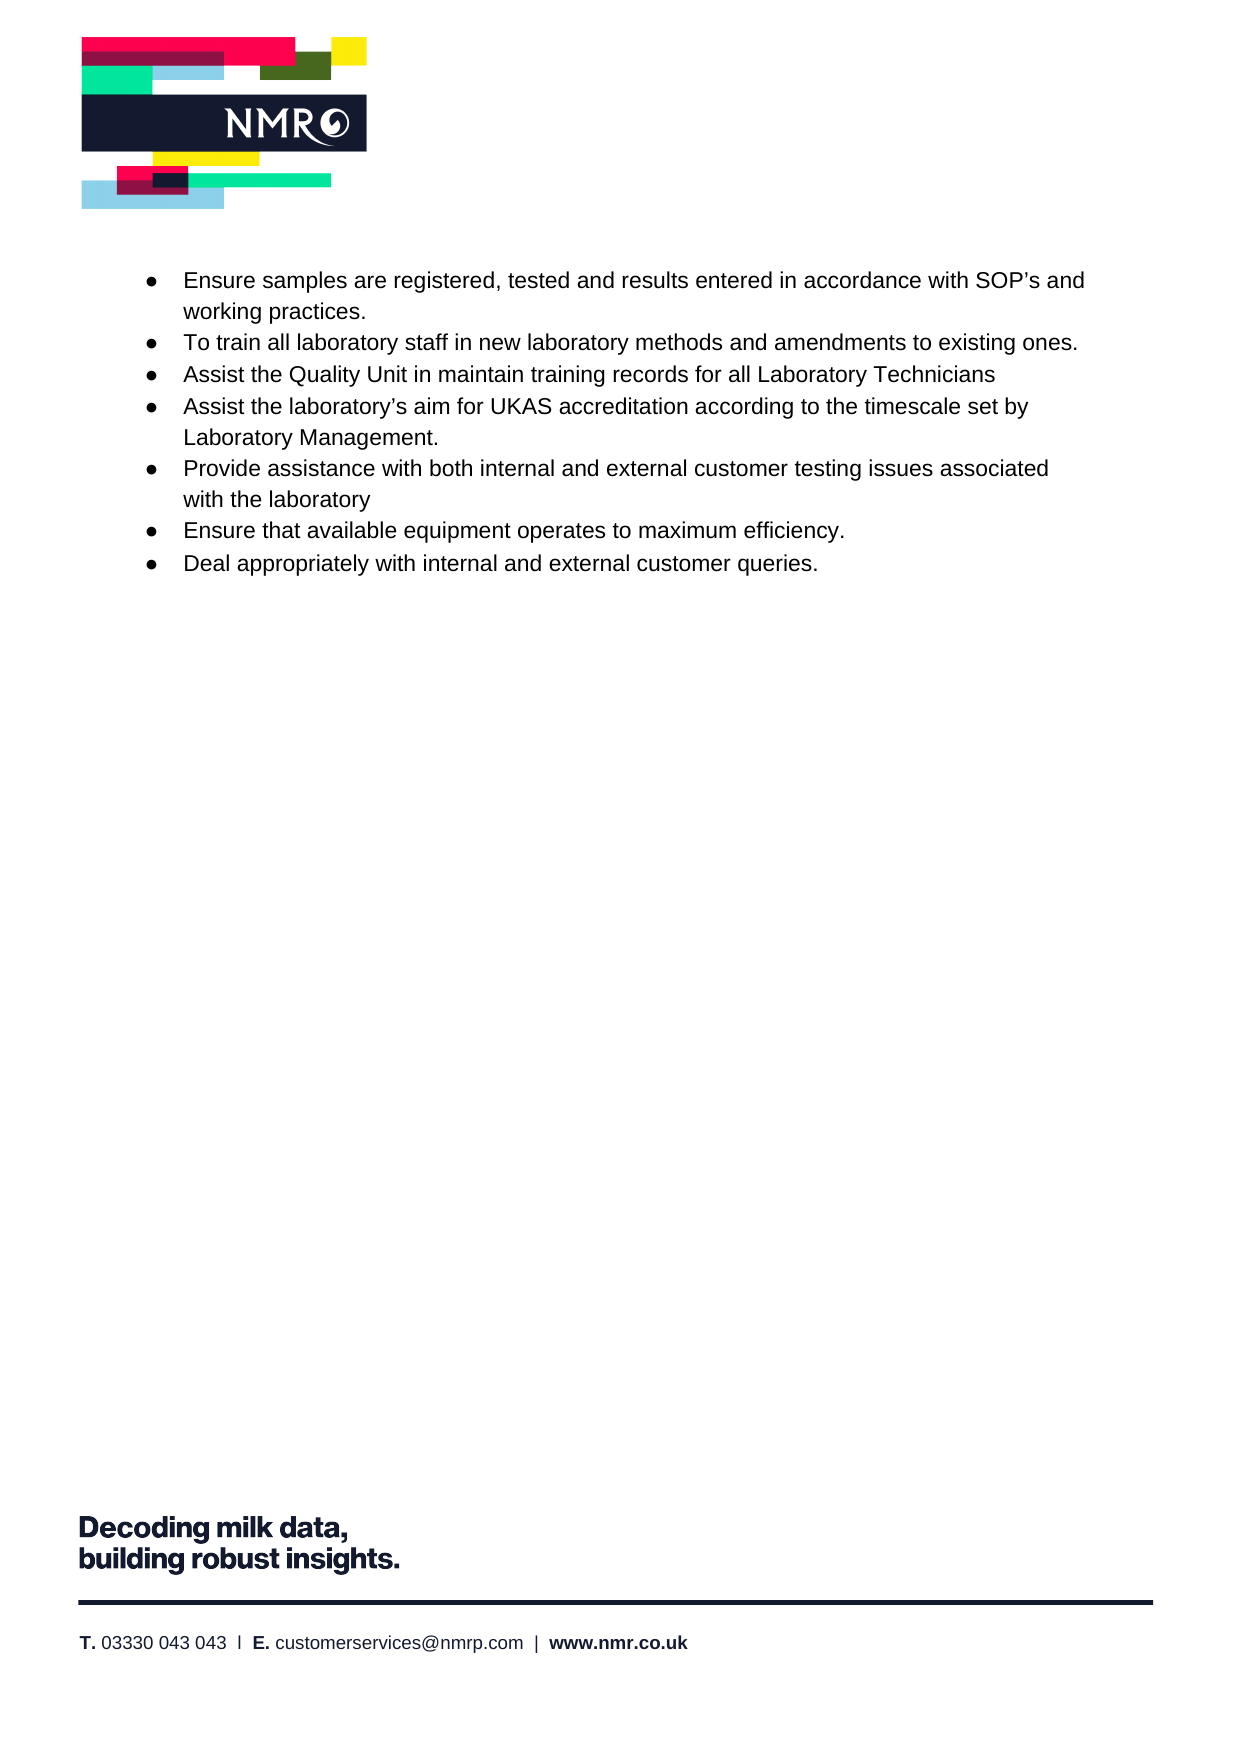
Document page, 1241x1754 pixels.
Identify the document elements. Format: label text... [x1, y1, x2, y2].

list Provide assistance with both internal and external customer testing issues associated with the laboratory [146, 454, 1092, 513]
list Ensure samples are registered, tested and results entered in accordance with SOP’s and working practices. [146, 266, 1092, 324]
picture [81, 37, 367, 209]
list To train all laboratory staff in new laboratory methods and amendments to existing ones. [146, 328, 1092, 356]
list Assist the Quality Unit in maintain training records for all Laboratory Technicians [146, 360, 1092, 388]
list Deal appropriately with internal and external customer queries. [146, 549, 1092, 577]
list Assist the laboratory’s aim for UKAS accreditation according to the timescale set by Laboratory Management. [146, 392, 1092, 451]
list Ensure that available equipment operates to maximum efficiency. [146, 516, 1092, 544]
picture [79, 1516, 400, 1575]
